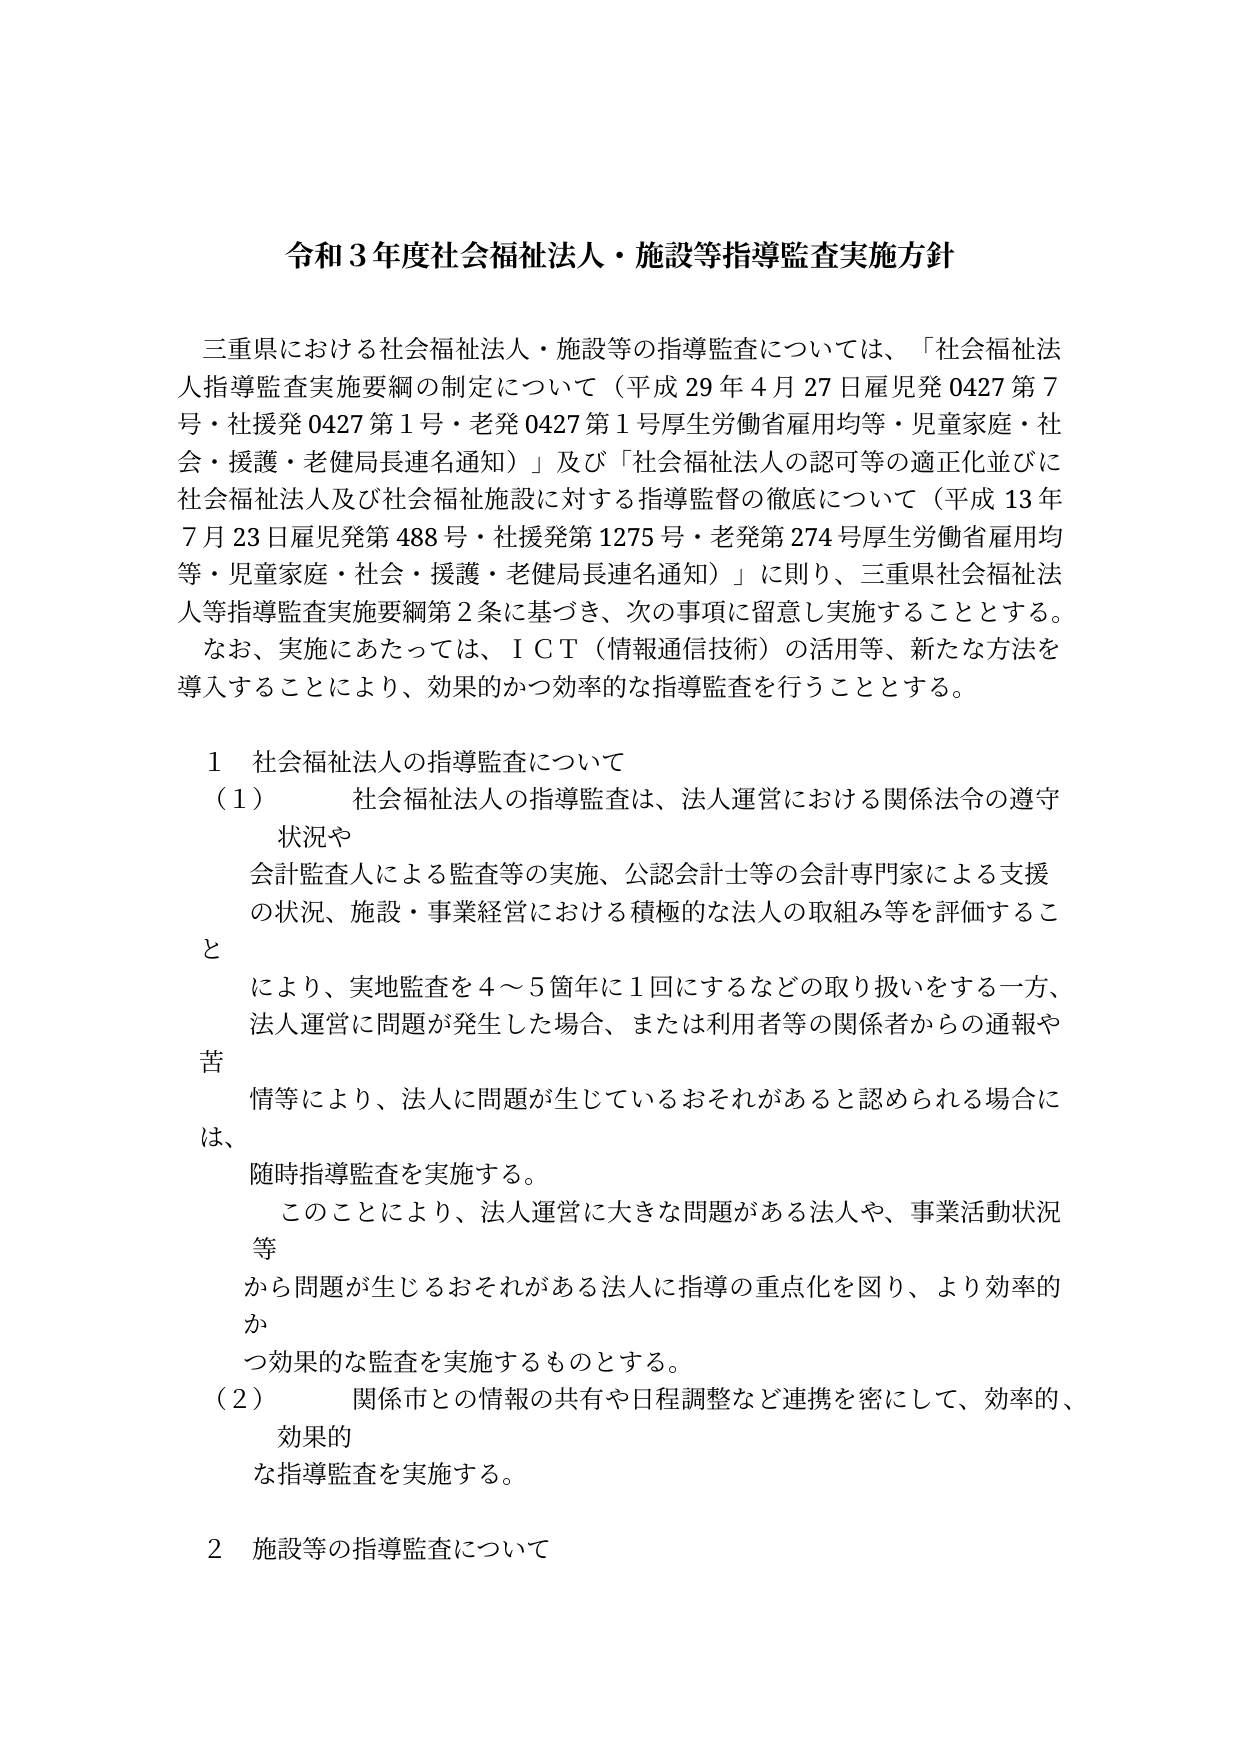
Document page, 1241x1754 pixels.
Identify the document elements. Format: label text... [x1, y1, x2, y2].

text ２ 施設等の指導監査について [177, 1529, 1063, 1567]
list 関係市との情報の共有や日程調整など連携を密にして、効率的、効果的 [202, 1379, 1063, 1454]
text 情等により、法人に問題が生じているおそれがあると認められる場合には、 [199, 1079, 1063, 1154]
list 社会福祉法人の指導監査は、法人運営における関係法令の遵守状況や [202, 779, 1063, 854]
text このことにより、法人運営に大きな問題がある法人や、事業活動状況等 [177, 1192, 1063, 1267]
text １ 社会福祉法人の指導監査について [177, 742, 1063, 779]
text 随時指導監査を実施する。 [199, 1154, 1063, 1192]
text から問題が生じるおそれがある法人に指導の重点化を図り、より効率的か [243, 1267, 1063, 1342]
text 令和３年度社会福祉法人・施設等指導監査実施方針 [177, 217, 1063, 292]
text な指導監査を実施する。 [177, 1454, 1063, 1492]
text つ効果的な監査を実施するものとする。 [243, 1342, 1063, 1379]
text により、実地監査を４～５箇年に１回にするなどの取り扱いをする一方、 [199, 967, 1063, 1004]
text 三重県における社会福祉法人・施設等の指導監査については、「社会福祉法人指導監査実施要綱の制定について（平成29年４月27日雇児発0427第７号・社援発0427第１号・老発0427第１号厚生労働省雇用均等・児童家庭・社会・援護・老健局長連名通知）」及び「社会福祉法人の認可等の適正化並びに社会福祉法人及び社会福祉施設に対する指導監督の徹底について（平成13年７月23日雇児発第488号・社援発第1275号・老発第274号厚生労働省雇用均等・児童家庭・社会・援護・老健局長連名通知）」に則り、三重県社会福祉法人等指導監査実施要綱第２条に基づき、次の事項に留意し実施することとする。 [177, 329, 1063, 629]
text の状況、施設・事業経営における積極的な法人の取組み等を評価すること [199, 892, 1063, 967]
text 会計監査人による監査等の実施、公認会計士等の会計専門家による支援 [199, 854, 1063, 892]
text なお、実施にあたっては、ＩＣＴ（情報通信技術）の活用等、新たな方法を導入することにより、効果的かつ効率的な指導監査を行うこととする。 [177, 629, 1063, 704]
text 法人運営に問題が発生した場合、または利用者等の関係者からの通報や苦 [199, 1004, 1063, 1079]
